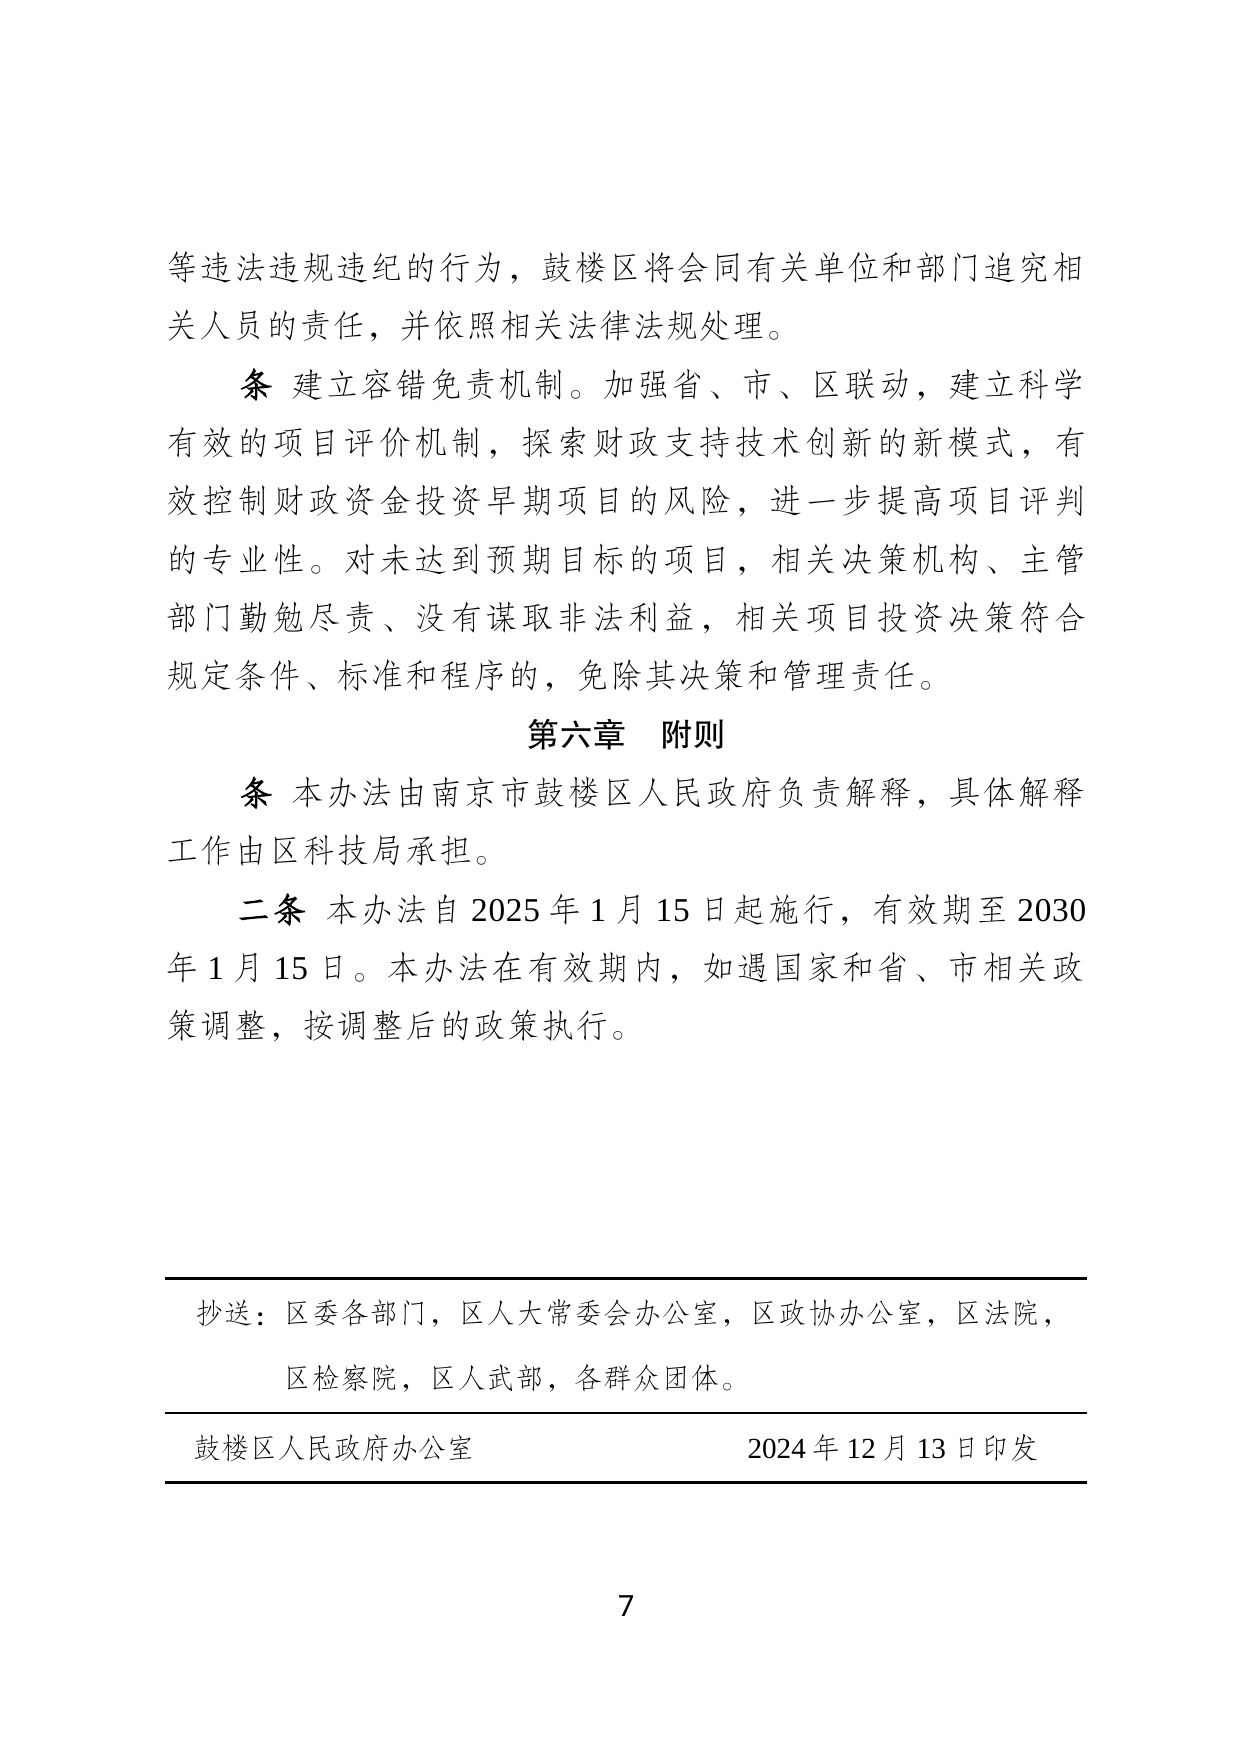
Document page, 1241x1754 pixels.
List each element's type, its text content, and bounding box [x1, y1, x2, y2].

text 鼓楼区人民政府办公室 2024年12月13日印发 [165, 1414, 1087, 1481]
text 第二十条 本办法自2025年1月15日起施行，有效期至2030年1月15日。本办法在有效期内，如遇国家和省、市相关政策调整，按调整后的政策执行。 [165, 874, 1087, 1049]
text 抄送：区委各部门，区人大常委会办公室，区政协办公室，区法院， [165, 1280, 1087, 1347]
text 第十九条 本办法由南京市鼓楼区人民政府负责解释，具体解释工作由区科技局承担。 [165, 758, 1087, 874]
text 第六章 附则 [165, 699, 1087, 758]
text 第十八条 建立容错免责机制。加强省、市、区联动，建立科学有效的项目评价机制，探索财政支持技术创新的新模式，有效控制财政资金投资早期项目的风险，进一步提高项目评判的专业性。对未达到预期目标的项目，相关决策机构、主管部门勤勉尽责、没有谋取非法利益，相关项目投资决策符合规定条件、标准和程序的，免除其决策和管理责任。 [165, 349, 1087, 699]
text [165, 233, 1087, 349]
text 区检察院，区人武部，各群众团体。 [165, 1347, 1087, 1412]
